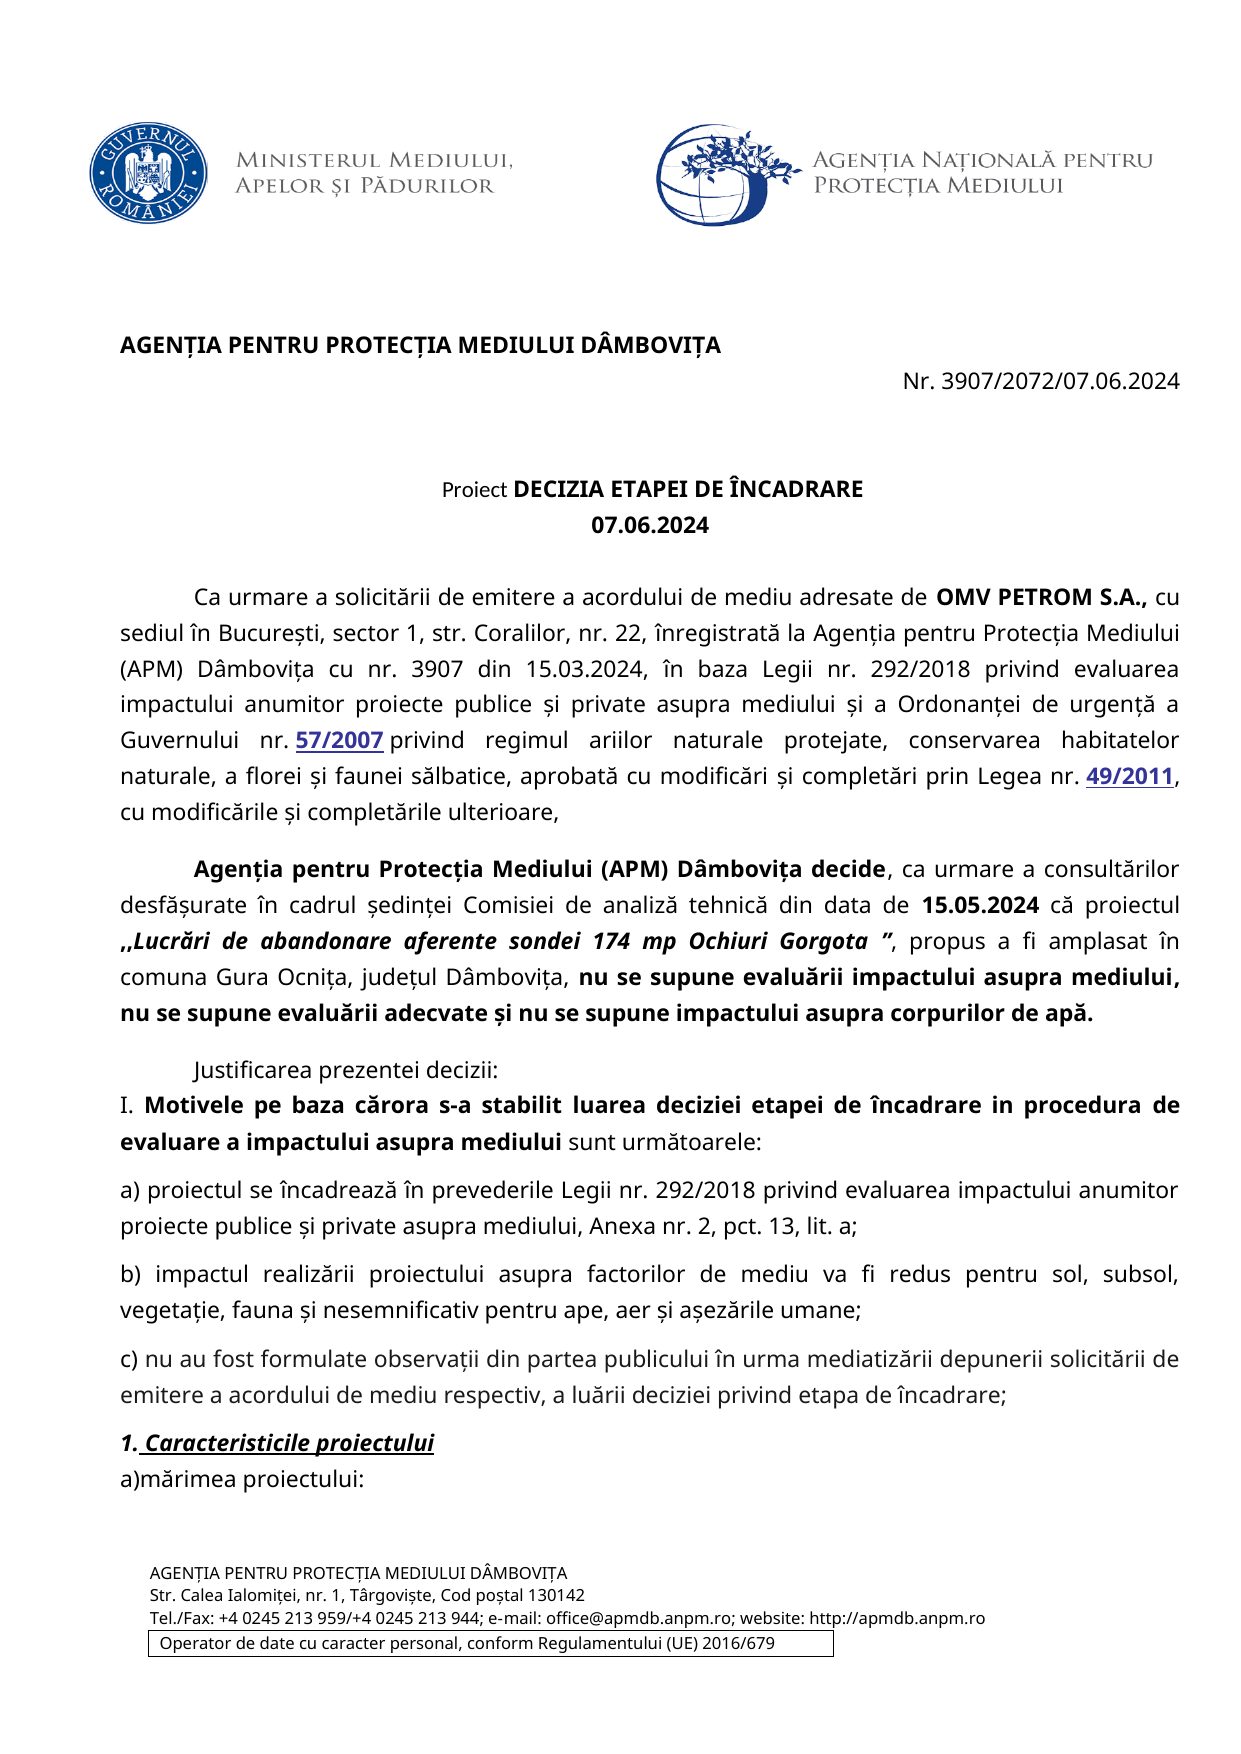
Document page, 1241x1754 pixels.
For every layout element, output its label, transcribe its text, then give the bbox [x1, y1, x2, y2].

text Ca urmare a solicitării de emitere a acordului de mediu adresate de OMV PETROM S.A., cu sediul în București, sector 1, str. Coralilor, nr. 22, înregistrată la Agenția pentru Protecția Mediului (APM) Dâmbovița cu nr. 3907 din 15.03.2024, în baza Legii nr. 292/2018 privind evaluarea impactului anumitor proiecte publice şi private asupra mediului și a Ordonanței de urgenţă a Guvernului nr. 57/2007 privind regimul ariilor naturale protejate, conservarea habitatelor naturale, a florei şi faunei sălbatice, aprobată cu modificări şi completări prin Legea nr. 49/2011, cu modificările şi completările ulterioare, [120, 581, 1180, 827]
text 07.06.2024 [120, 509, 1180, 540]
text 1. Caracteristicile proiectului [120, 1427, 1180, 1458]
text a) proiectul se încadrează în prevederile Legii nr. 292/2018 privind evaluarea impactului anumitor proiecte publice şi private asupra mediului, Anexa nr. 2, pct. 13, lit. a; [120, 1174, 1180, 1241]
text b) impactul realizării proiectului asupra factorilor de mediu va fi redus pentru sol, subsol, vegetație, fauna și nesemnificativ pentru ape, aer și așezările umane; [120, 1258, 1180, 1325]
text AGENȚIA PENTRU PROTECȚIA MEDIULUI DÂMBOVIȚA [120, 329, 1180, 360]
text I. Motivele pe baza cărora s-a stabilit luarea deciziei etapei de încadrare in procedura de evaluare a impactului asupra mediului sunt următoarele: [120, 1089, 1180, 1157]
text a)mărimea proiectului: [120, 1463, 1180, 1494]
text c) nu au fost formulate observații din partea publicului în urma mediatizării depunerii solicitării de emitere a acordului de mediu respectiv, a luării deciziei privind etapa de încadrare; [120, 1343, 1180, 1410]
picture [0, 45, 1241, 301]
text Proiect DECIZIA ETAPEI DE ÎNCADRARE [120, 473, 1180, 504]
text Nr. 3907/2072/07.06.2024 [120, 365, 1180, 396]
text Justificarea prezentei decizii: [120, 1053, 1180, 1085]
text Agenția pentru Protecția Mediului (APM) Dâmbovița decide, ca urmare a consultărilor desfășurate în cadrul ședinței Comisiei de analiză tehnică din data de 15.05.2024 că proiectul ,,Lucrări de abandonare aferente sondei 174 mp Ochiuri Gorgota ”, propus a fi amplasat în comuna Gura Ocnița, județul Dâmbovița, nu se supune evaluării impactului asupra mediului, nu se supune evaluării adecvate și nu se supune impactului asupra corpurilor de apă. [120, 853, 1180, 1028]
